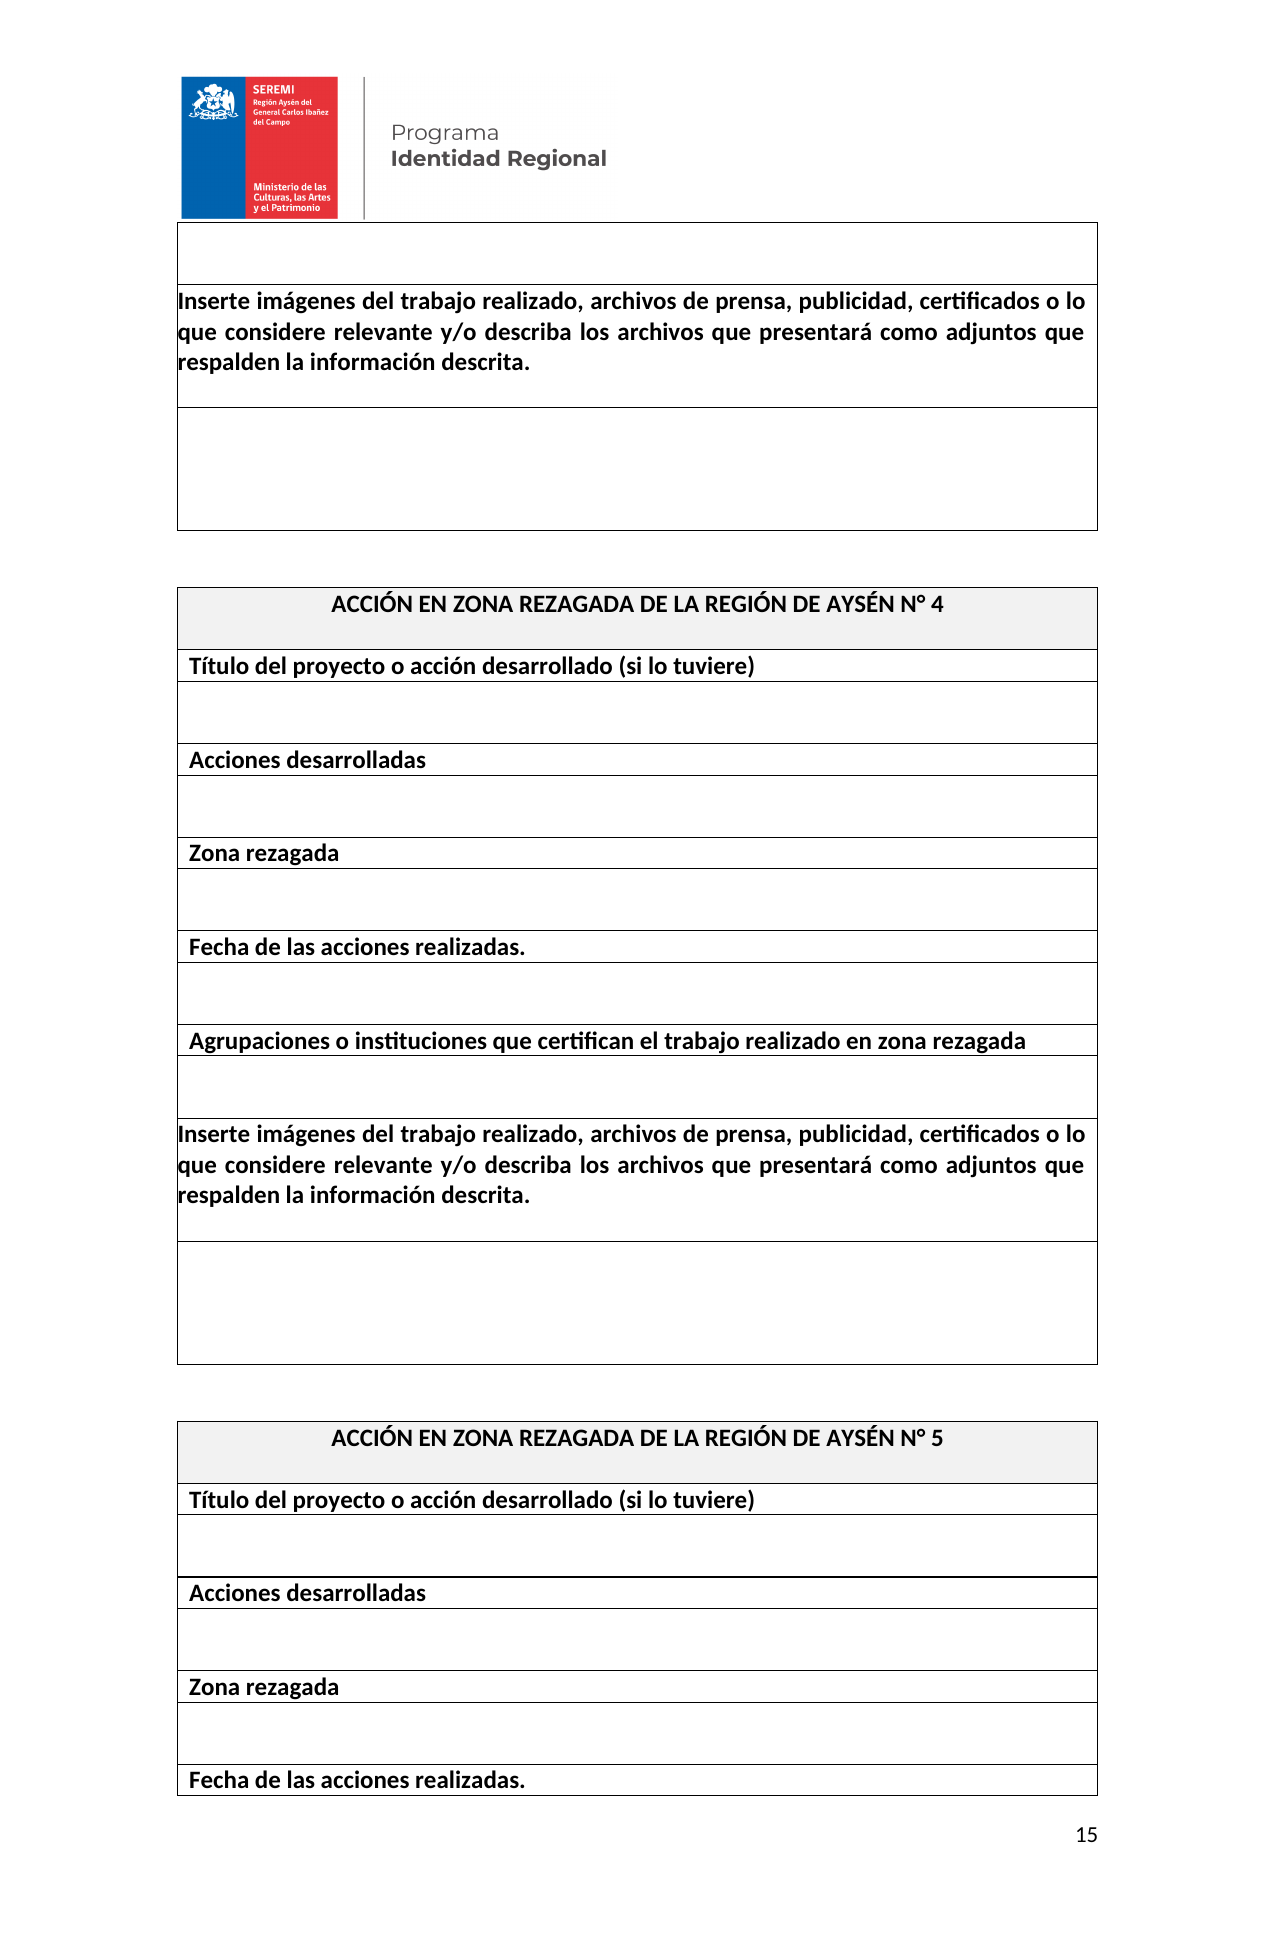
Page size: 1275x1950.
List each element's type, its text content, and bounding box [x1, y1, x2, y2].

table_cell [178, 776, 1097, 837]
table_cell Fecha de las acciones realizadas. [178, 931, 1097, 962]
table_header ACCIÓN EN ZONA REZAGADA DE LA REGIÓN DE AYSÉN N° 4 [178, 588, 1097, 649]
table_cell [178, 1703, 1097, 1764]
table_cell [178, 408, 1097, 530]
table_cell Fecha de las acciones realizadas. [178, 1765, 1097, 1795]
table_cell Título del proyecto o acción desarrollado (si lo tuviere) [178, 650, 1097, 681]
table_cell [178, 682, 1097, 743]
table_cell Inserte imágenes del trabajo realizado, archivos de prensa, publicidad, certificados o lo que considere relevante y/o describa los archivos que presentará como adjuntos que respalden la información descrita. [178, 1119, 1097, 1241]
table_cell Zona rezagada [178, 1671, 1097, 1702]
table_cell [178, 1056, 1097, 1117]
table_cell [178, 869, 1097, 930]
table_cell [178, 223, 1097, 284]
table_cell [178, 1609, 1097, 1670]
table_cell Inserte imágenes del trabajo realizado, archivos de prensa, publicidad, certificados o lo que considere relevante y/o describa los archivos que presentará como adjuntos que respalden la información descrita. [178, 285, 1097, 407]
picture [177, 73, 619, 222]
table_cell [178, 963, 1097, 1024]
table_cell Título del proyecto o acción desarrollado (si lo tuviere) [178, 1484, 1097, 1514]
table_header ACCIÓN EN ZONA REZAGADA DE LA REGIÓN DE AYSÉN N° 5 [178, 1422, 1097, 1483]
table_cell Acciones desarrolladas [178, 744, 1097, 774]
table_cell Acciones desarrolladas [178, 1578, 1097, 1608]
table_cell [178, 1515, 1097, 1576]
table_cell Zona rezagada [178, 838, 1097, 868]
table_cell [178, 1242, 1097, 1364]
table_cell Agrupaciones o instituciones que certifican el trabajo realizado en zona rezagada [178, 1025, 1097, 1055]
